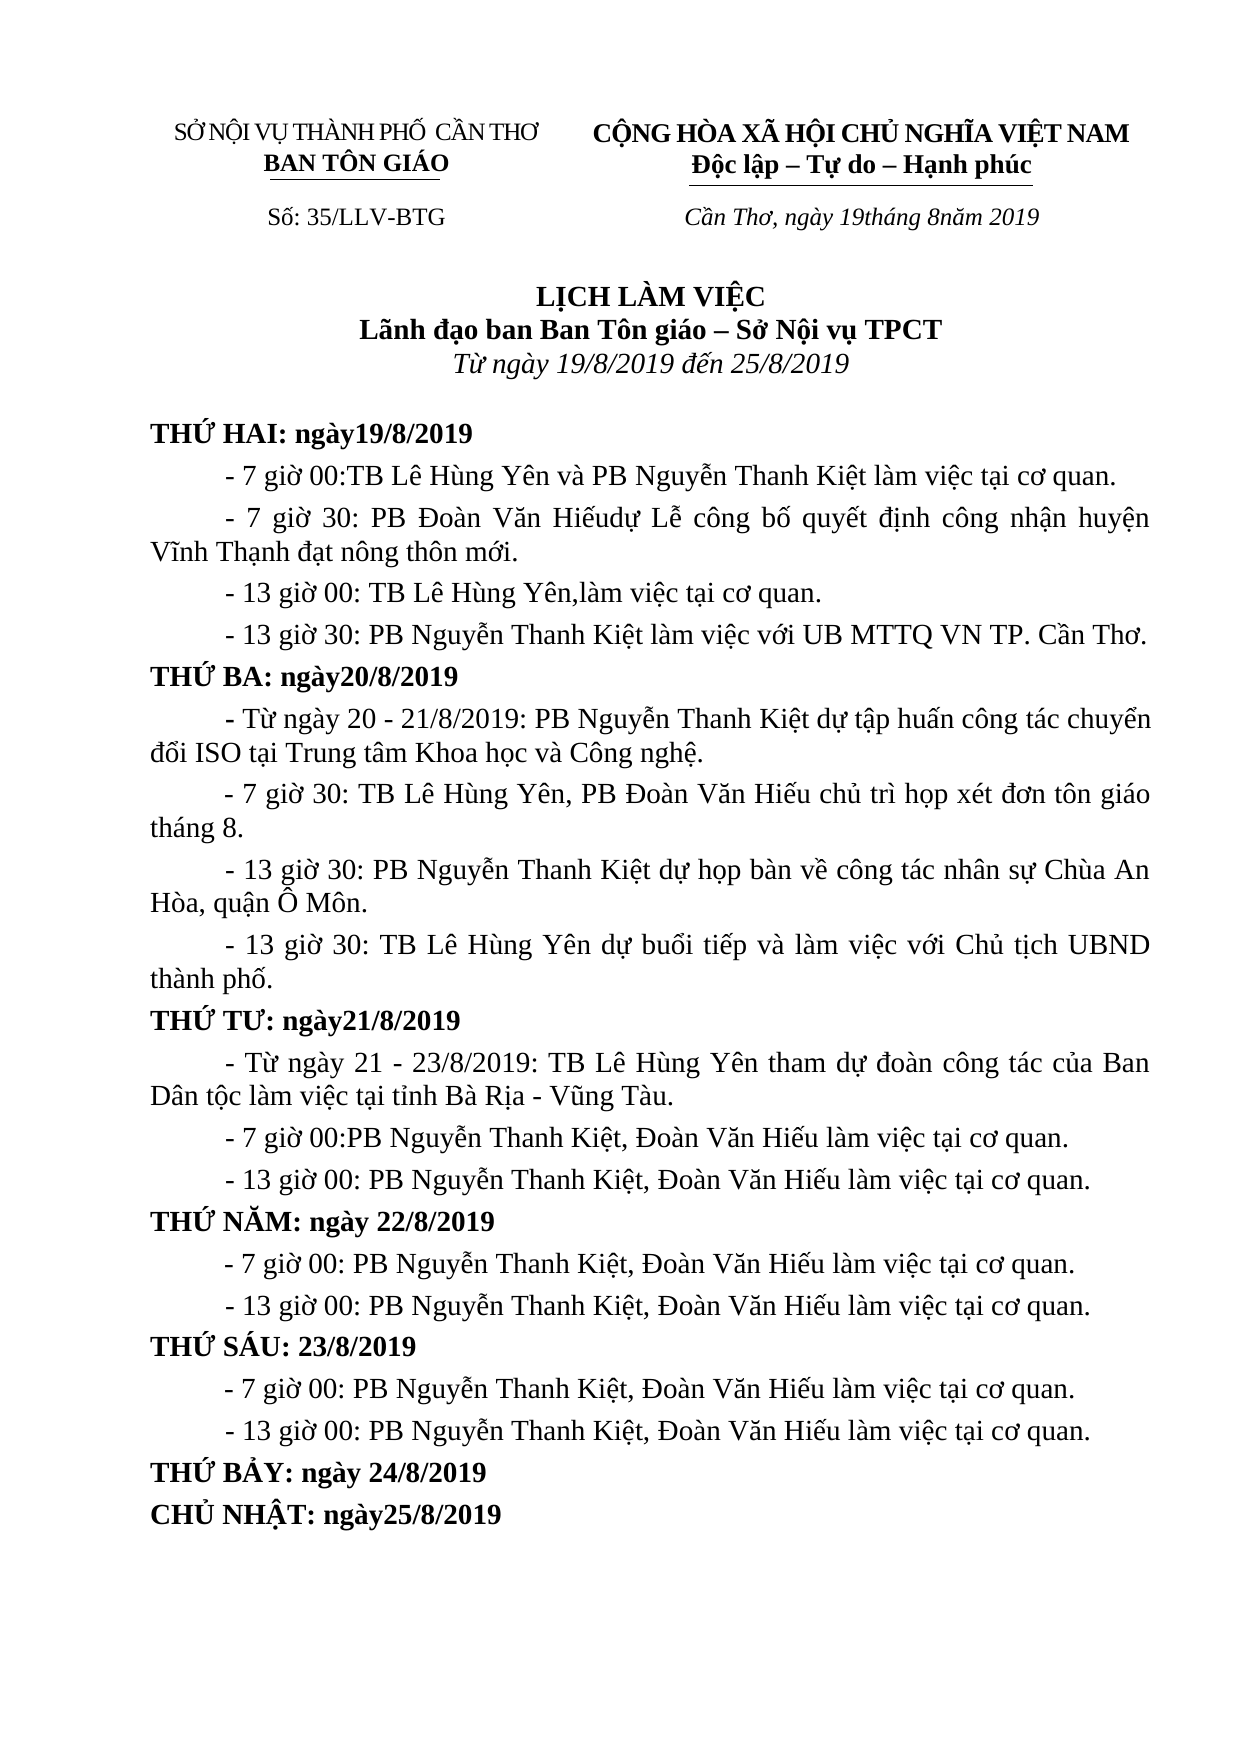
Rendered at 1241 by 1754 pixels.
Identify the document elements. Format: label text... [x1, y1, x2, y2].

text - 13 giờ 00: TB Lê Hùng Yên,làm việc tại cơ quan. [150, 576, 1152, 609]
table_cell Cần Thơ, ngày 19tháng 8năm 2019 [563, 190, 1161, 250]
table_header CỘNG HÒA XÃ HỘI CHỦ NGHĨA VIỆT NAM [563, 118, 1161, 148]
text - 7 giờ 00: PB Nguyễn Thanh Kiệt, Đoàn Văn Hiếu làm việc tại cơ quan. [150, 1246, 1152, 1279]
text - 13 giờ 00: PB Nguyễn Thanh Kiệt, Đoàn Văn Hiếu làm việc tại cơ quan. [150, 1162, 1152, 1196]
text - 7 giờ 00:TB Lê Hùng Yên và PB Nguyễn Thanh Kiệt làm việc tại cơ quan. [150, 458, 1152, 492]
text - 13 giờ 30: PB Nguyễn Thanh Kiệt dự họp bàn về công tác nhân sự Chùa An Hòa, quận Ô Môn. [150, 852, 1152, 919]
text Lãnh đạo ban Ban Tôn giáo – Sở Nội vụ TPCT [150, 312, 1152, 346]
text THỨ NĂM: ngày 22/8/2019 [150, 1204, 1152, 1237]
text - 7 giờ 00: PB Nguyễn Thanh Kiệt, Đoàn Văn Hiếu làm việc tại cơ quan. [150, 1371, 1152, 1405]
text THỨ BẢY: ngày 24/8/2019 [150, 1455, 1152, 1489]
text - 13 giờ 30: TB Lê Hùng Yên dự buổi tiếp và làm việc với Chủ tịch UBND thành phố. [150, 927, 1152, 994]
text - Từ ngày 20 - 21/8/2019: PB Nguyễn Thanh Kiệt dự tập huấn công tác chuyển đổi ISO tại Trung tâm Khoa học và Công nghệ. [150, 701, 1152, 768]
text CHỦ NHẬT: ngày25/8/2019 [150, 1497, 1152, 1531]
text LỊCH LÀM VIỆC [150, 279, 1152, 312]
table_cell Độc lập – Tự do – Hạnh phúc [563, 149, 1161, 190]
text - 13 giờ 30: PB Nguyễn Thanh Kiệt làm việc với UB MTTQ VN TP. Cần Thơ. [150, 617, 1152, 651]
table_header SỞ NỘI VỤ THÀNH PHỐ CẦN THƠ [150, 118, 562, 148]
text - Từ ngày 21 - 23/8/2019: TB Lê Hùng Yên tham dự đoàn công tác của Ban Dân tộc làm việc tại tỉnh Bà Rịa - Vũng Tàu. [150, 1045, 1152, 1112]
text - 7 giờ 30: TB Lê Hùng Yên, PB Đoàn Văn Hiếu chủ trì họp xét đơn tôn giáo tháng 8. [150, 777, 1152, 844]
table_cell Số: 35/LLV-BTG [150, 190, 562, 250]
text - 13 giờ 00: PB Nguyễn Thanh Kiệt, Đoàn Văn Hiếu làm việc tại cơ quan. [150, 1288, 1152, 1321]
text - 7 giờ 00:PB Nguyễn Thanh Kiệt, Đoàn Văn Hiếu làm việc tại cơ quan. [150, 1120, 1152, 1154]
text THỨ BA: ngày20/8/2019 [150, 659, 1152, 693]
text - 7 giờ 30: PB Đoàn Văn Hiếudự Lễ công bố quyết định công nhận huyện Vĩnh Thạnh đạt nông thôn mới. [150, 500, 1152, 567]
table_cell BAN TÔN GIÁO [150, 149, 562, 190]
text THỨ TƯ: ngày21/8/2019 [150, 1003, 1152, 1036]
text Từ ngày 19/8/2019 đến 25/8/2019 [150, 346, 1152, 379]
text - 13 giờ 00: PB Nguyễn Thanh Kiệt, Đoàn Văn Hiếu làm việc tại cơ quan. [150, 1413, 1152, 1447]
text THỨ HAI: ngày19/8/2019 [150, 416, 1152, 450]
text THỨ SÁU: 23/8/2019 [150, 1329, 1152, 1363]
